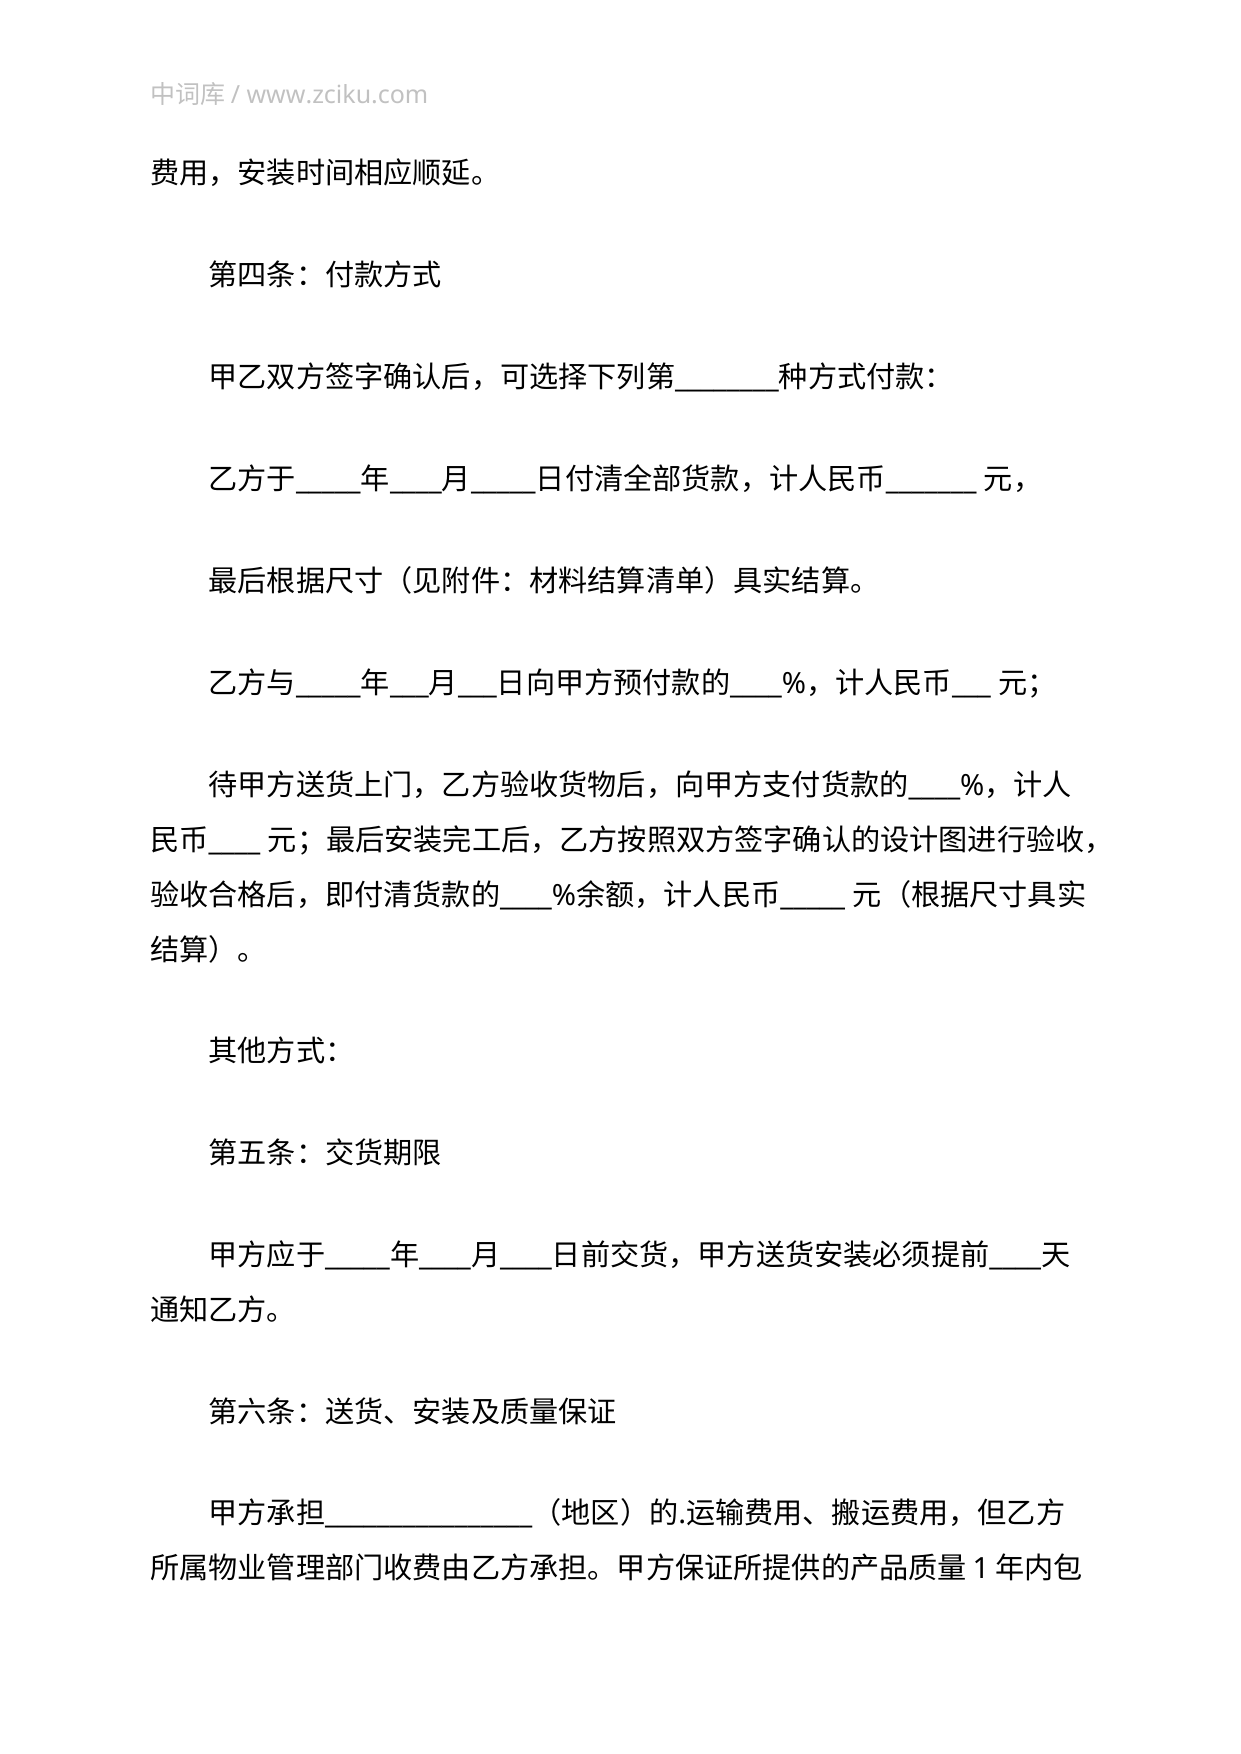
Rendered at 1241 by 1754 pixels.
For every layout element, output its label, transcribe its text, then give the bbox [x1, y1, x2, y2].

text 最后根据尺寸（见附件：材料结算清单）具实结算。 [150, 557, 1090, 600]
text 乙方与_____年___月___日向甲方预付款的____%，计人民币___ 元； [150, 659, 1090, 702]
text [150, 150, 1090, 192]
text 第五条：交货期限 [150, 1130, 1090, 1172]
text 第六条：送货、安装及质量保证 [150, 1388, 1090, 1431]
text 甲方应于_____年____月____日前交货，甲方送货安装必须提前____天通知乙方。 [150, 1232, 1090, 1329]
text 待甲方送货上门，乙方验收货物后，向甲方支付货款的____%，计人民币____ 元；最后安装完工后，乙方按照双方签字确认的设计图进行验收，验收合格后，即付清货款的____%余额，计人民币_____ 元（根据尺寸具实结算）。 [150, 761, 1090, 968]
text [150, 1490, 1090, 1587]
text 甲乙双方签字确认后，可选择下列第________种方式付款： [150, 353, 1090, 396]
text 第四条：付款方式 [150, 252, 1090, 294]
text 其他方式： [150, 1028, 1090, 1070]
text 乙方于_____年____月_____日付清全部货款，计人民币_______ 元， [150, 456, 1090, 498]
